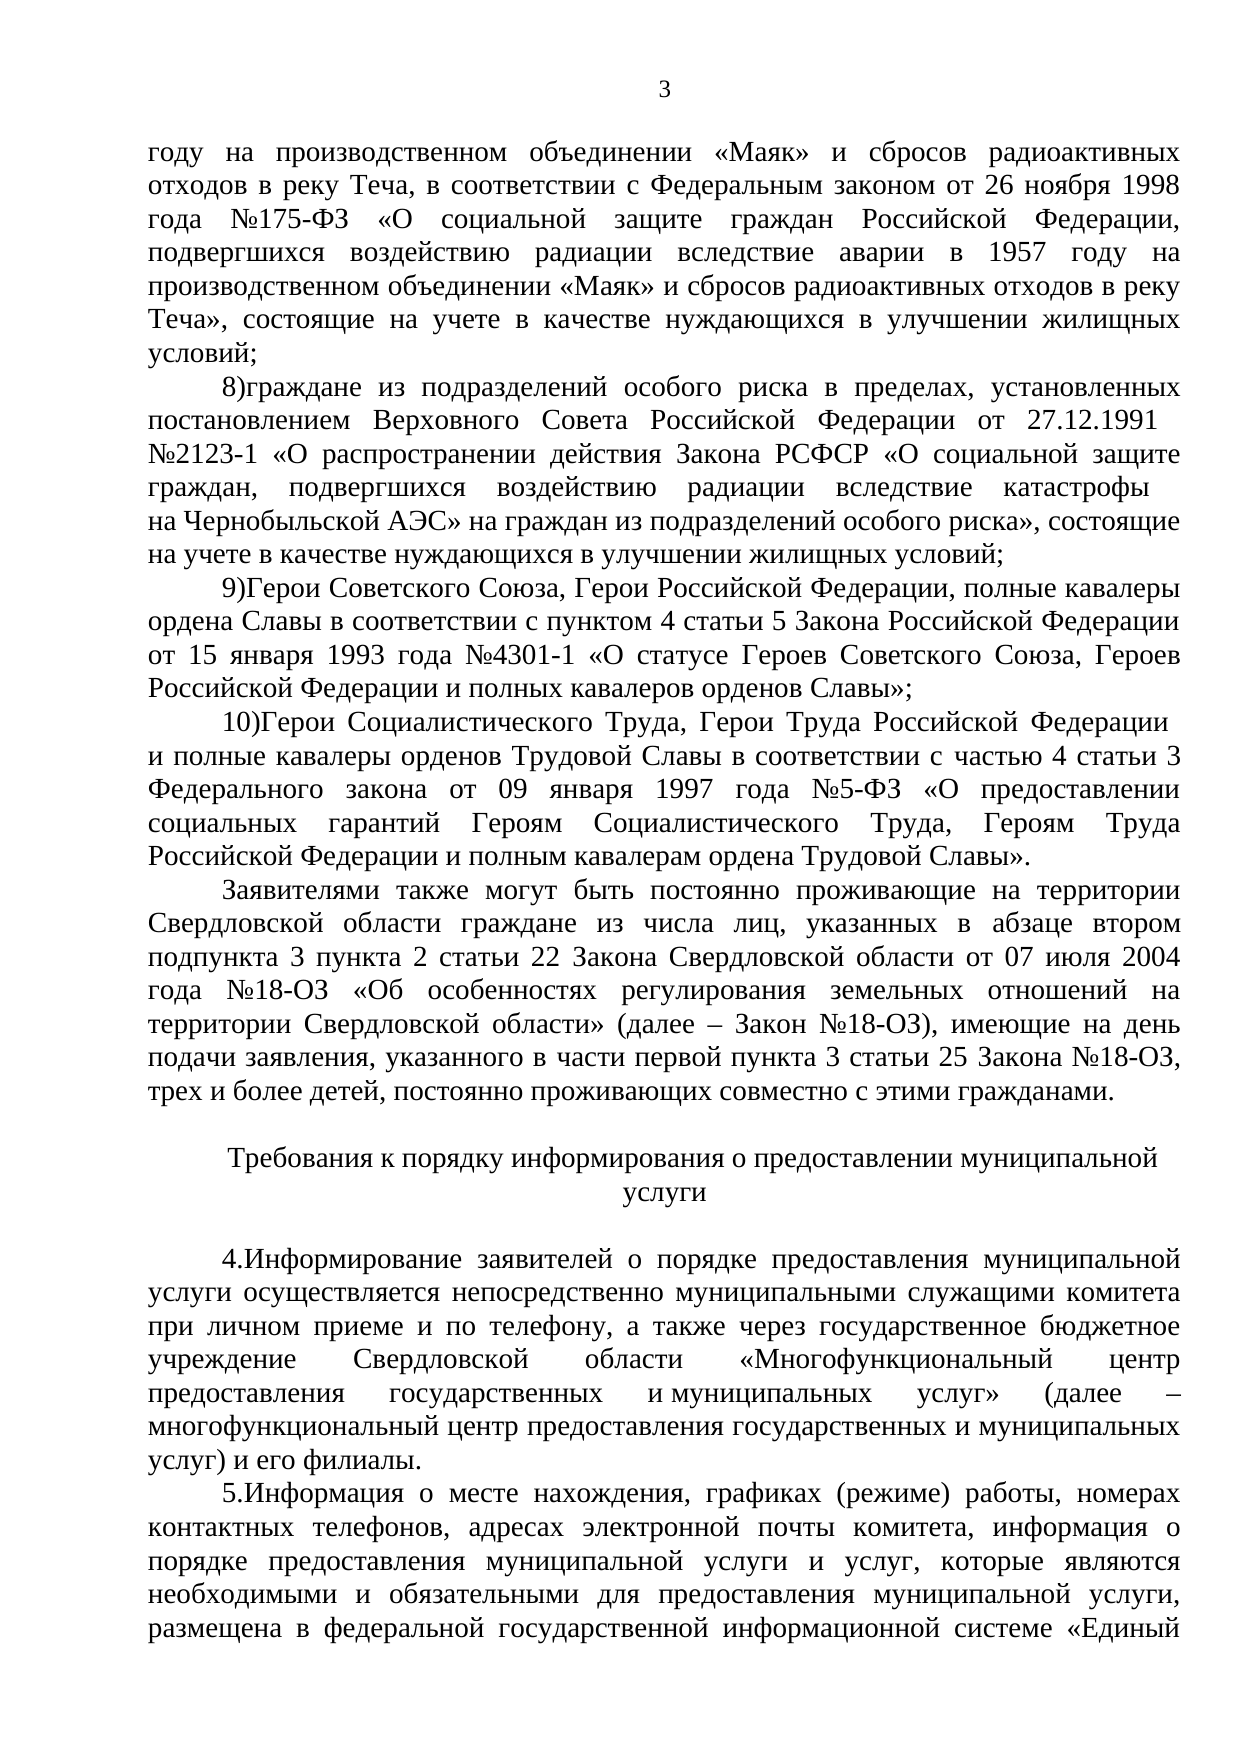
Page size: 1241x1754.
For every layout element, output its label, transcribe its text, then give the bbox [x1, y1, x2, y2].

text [148, 134, 1181, 369]
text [148, 1476, 1181, 1643]
text 4.Информирование заявителей о порядке предоставления муниципальной услуги осуществляется непосредственно муниципальными служащими комитета при личном приеме и по телефону, а также через государственное бюджетное учреждение Свердловской области «Многофункциональный центр предоставления государственных и муниципальных услуг» (далее – многофункциональный центр предоставления государственных и муниципальных услуг) и его филиалы. [148, 1241, 1181, 1476]
text Заявителями также могут быть постоянно проживающие на территории Свердловской области граждане из числа лиц, указанных в абзаце втором подпункта 3 пункта 2 статьи 22 Закона Свердловской области от 07 июля 2004 года №18-ОЗ «Об особенностях регулирования земельных отношений на территории Свердловской области» (далее – Закон №18-ОЗ), имеющие на день подачи заявления, указанного в части первой пункта 3 статьи 25 Закона №18-ОЗ, трех и более детей, постоянно проживающих совместно с этими гражданами. [148, 872, 1181, 1107]
text 10)Герои Социалистического Труда, Герои Труда Российской Федерации и полные кавалеры орденов Трудовой Славы в соответствии с частью 4 статьи 3 Федерального закона от 09 января 1997 года №5-ФЗ «О предоставлении социальных гарантий Героям Социалистического Труда, Героям Труда Российской Федерации и полным кавалерам ордена Трудовой Славы». [148, 704, 1181, 872]
text Требования к порядку информирования о предоставлении муниципальной услуги [148, 1140, 1181, 1207]
text 8)граждане из подразделений особого риска в пределах, установленных постановлением Верховного Совета Российской Федерации от 27.12.1991 №2123-1 «О распространении действия Закона РСФСР «О социальной защите граждан, подвергшихся воздействию радиации вследствие катастрофы на Чернобыльской АЭС» на граждан из подразделений особого риска», состоящие на учете в качестве нуждающихся в улучшении жилищных условий; [148, 369, 1181, 570]
text 9)Герои Советского Союза, Герои Российской Федерации, полные кавалеры ордена Славы в соответствии с пунктом 4 статьи 5 Закона Российской Федерации от 15 января 1993 года №4301-1 «О статусе Героев Советского Союза, Героев Российской Федерации и полных кавалеров орденов Славы»; [148, 570, 1181, 704]
